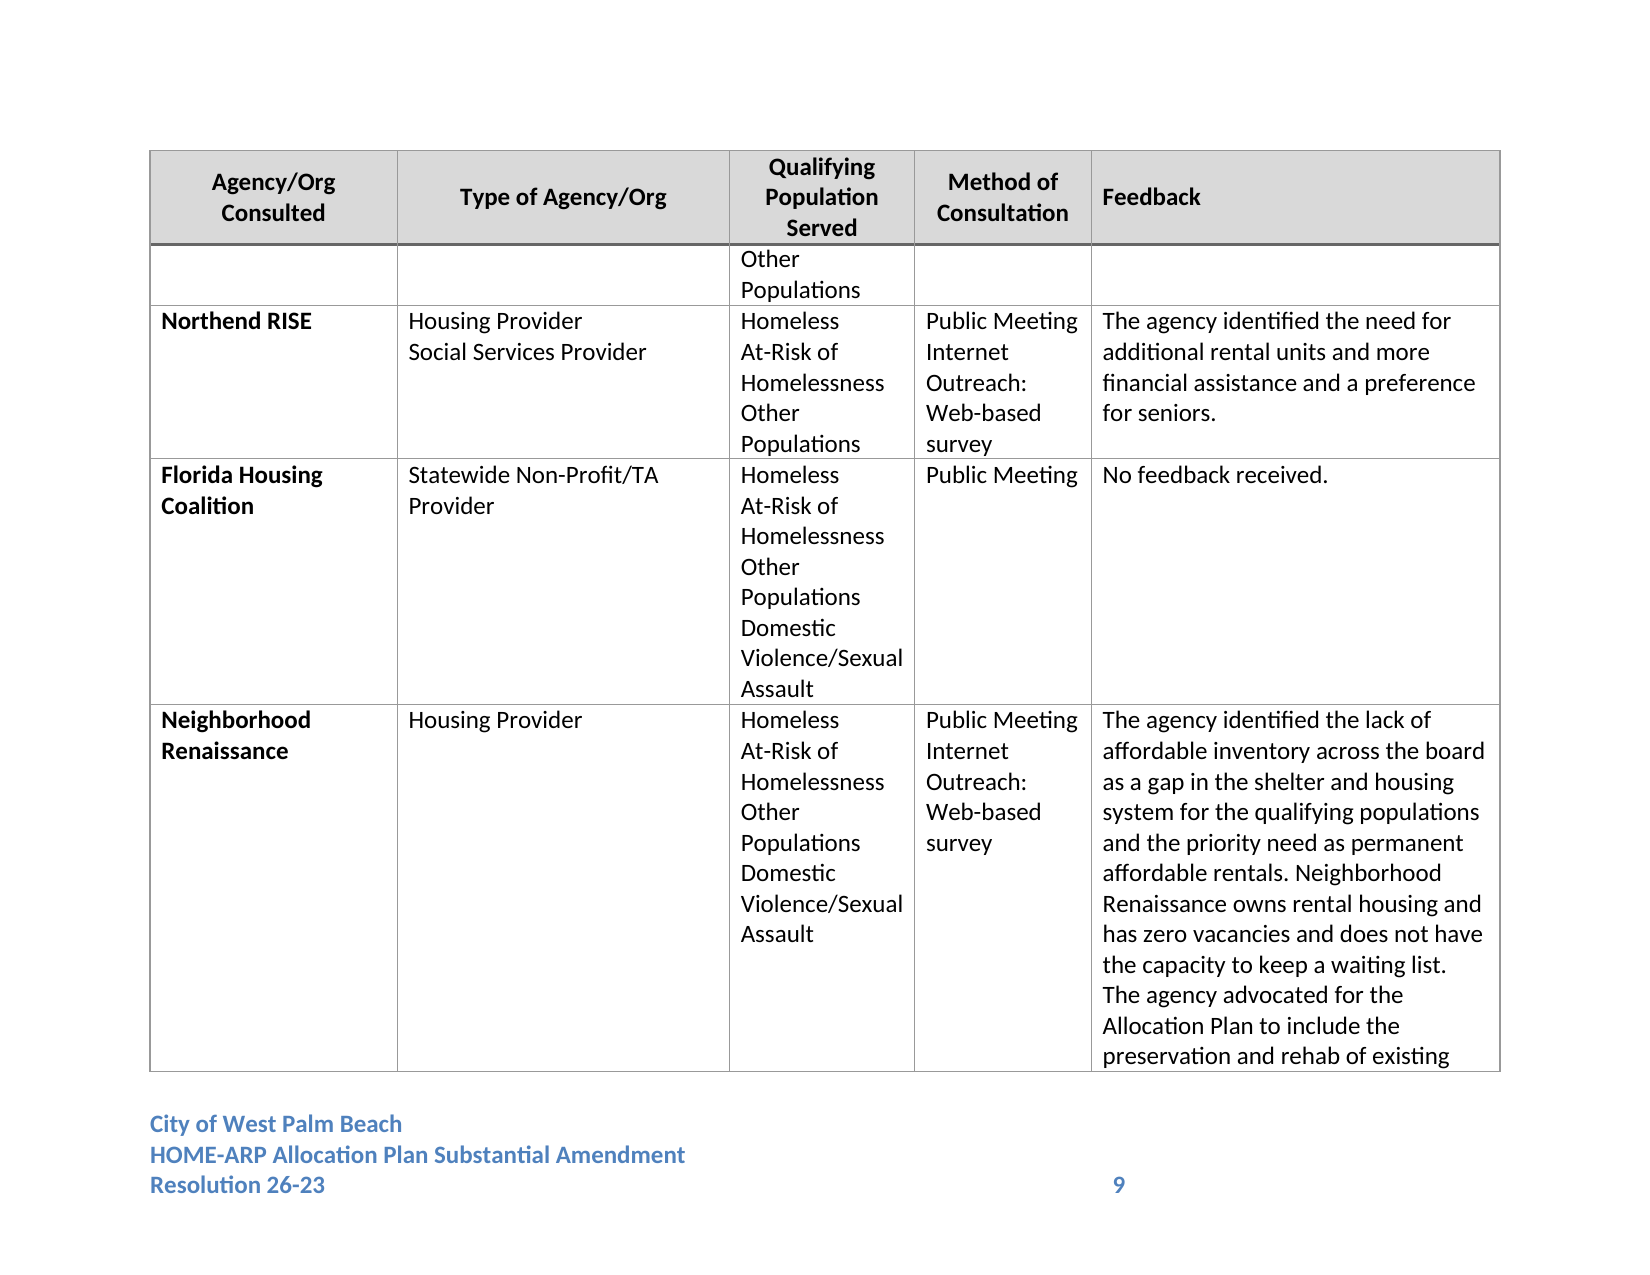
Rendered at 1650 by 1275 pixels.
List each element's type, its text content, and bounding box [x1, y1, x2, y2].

table_header Feedback [1092, 151, 1499, 243]
table_cell Neighborhood Renaissance [151, 705, 397, 1071]
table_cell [730, 705, 914, 1071]
table_cell Housing Provider [398, 705, 729, 1071]
table_cell Public Meeting [915, 459, 1091, 703]
table_header Agency/Org Consulted [151, 151, 397, 243]
table_header Method of Consultation [915, 151, 1091, 243]
table_cell Florida Housing Coalition [151, 459, 397, 703]
table_cell Statewide Non-Profit/TA Provider [398, 459, 729, 703]
table_header Qualifying Population Served [730, 151, 914, 243]
table_header Type of Agency/Org [398, 151, 729, 243]
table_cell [1092, 705, 1499, 1071]
table_cell Homeless At-Risk of Homelessness Other Populations Domestic Violence/Sexual Assault [730, 459, 914, 703]
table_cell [730, 246, 914, 305]
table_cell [915, 705, 1091, 1071]
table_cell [730, 306, 914, 458]
